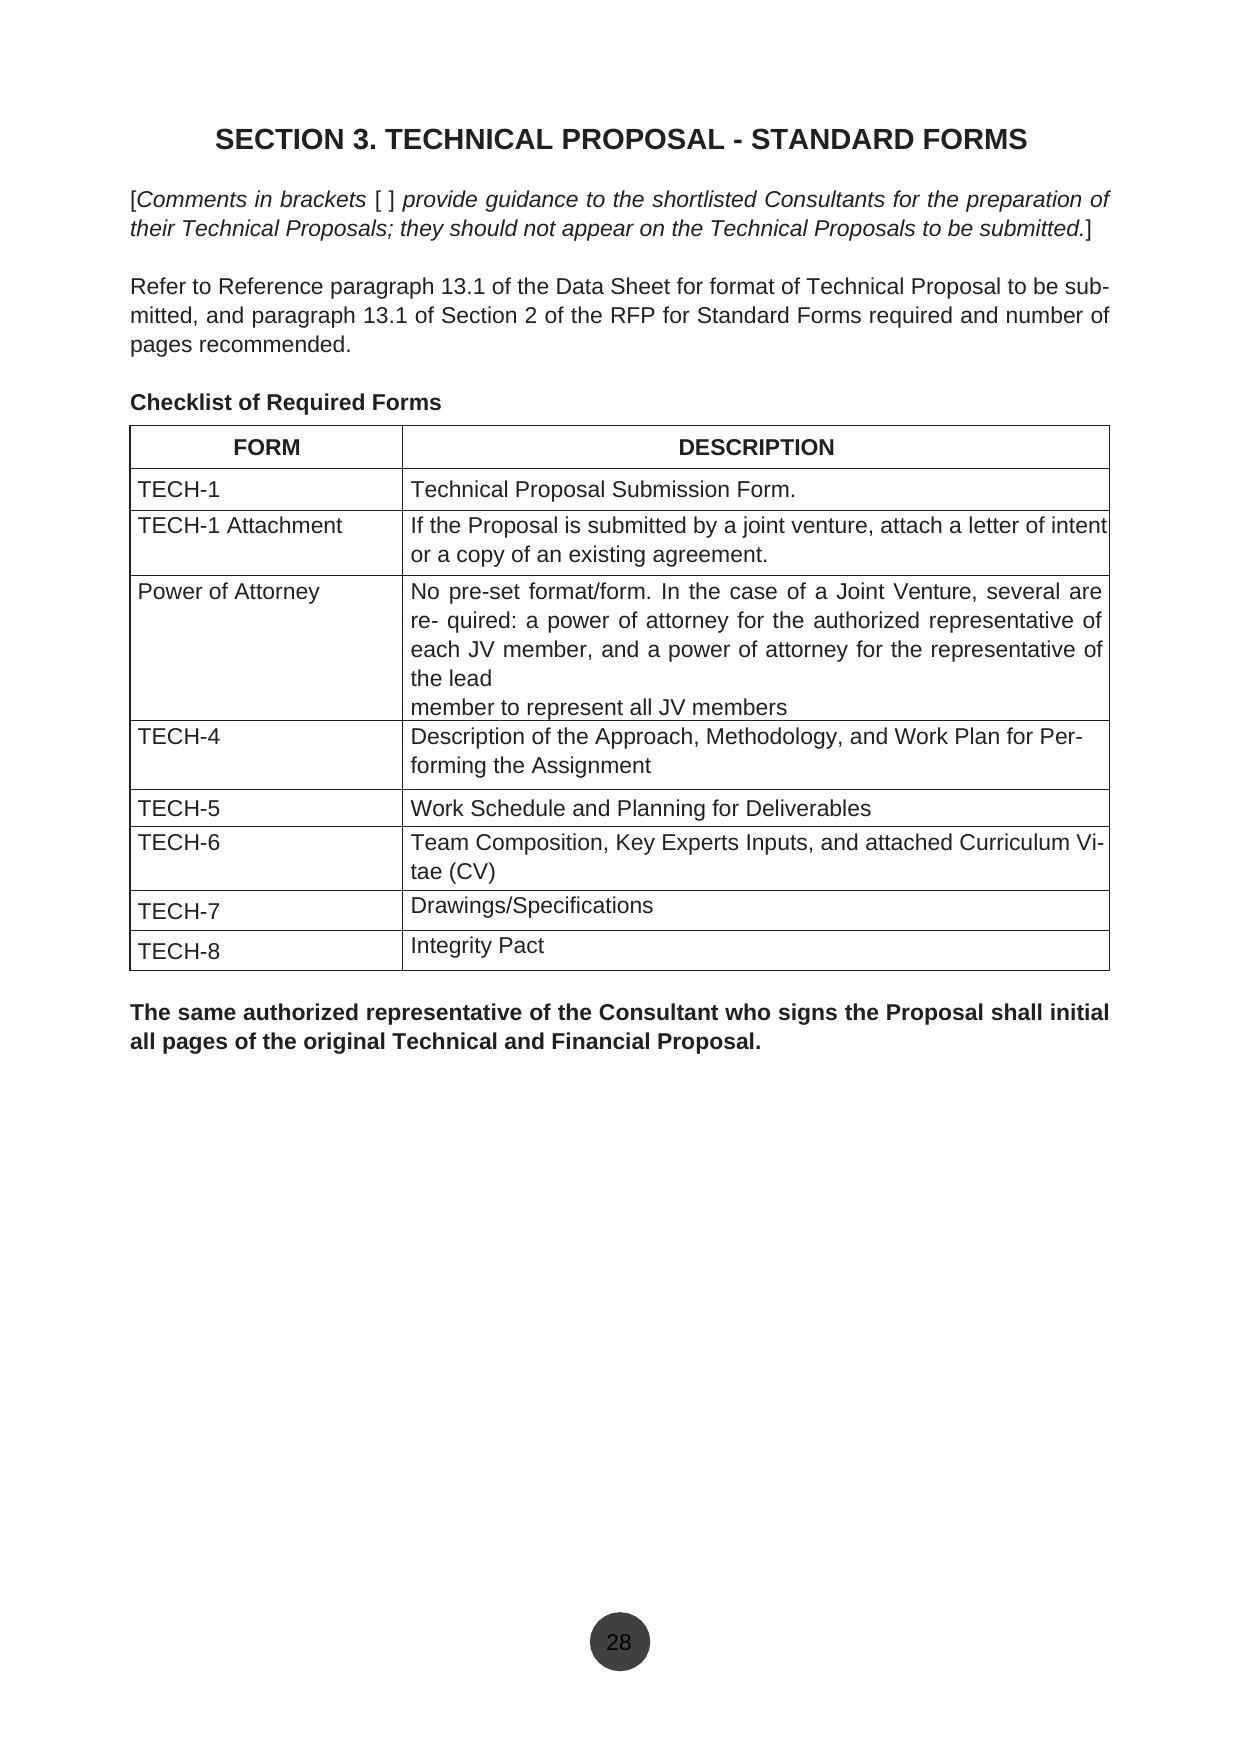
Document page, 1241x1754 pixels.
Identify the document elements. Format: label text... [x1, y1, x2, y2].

table_header DESCRIPTION [403, 426, 1109, 467]
table_cell Integrity Pact [403, 931, 1109, 970]
table_cell Power of Attorney [131, 576, 402, 720]
table_cell No pre-set format/form. In the case of a Joint Venture, several are re- quired: a power of attorney for the authorized representative of each JV member, and a power of attorney for the representative of the lead member to represent all JV members [403, 576, 1109, 720]
table_cell TECH-1 [131, 469, 402, 509]
table_cell TECH-8 [131, 931, 402, 970]
text [Comments in brackets [ ] provide guidance to the shortlisted Consultants for the preparation of their Technical Proposals; they should not appear on the Technical Proposals to be submitted.] [130, 186, 1110, 241]
table_cell TECH-7 [131, 891, 402, 930]
table_cell TECH-1 Attachment [131, 511, 402, 575]
table_cell TECH-4 [131, 721, 402, 788]
table_cell TECH-5 [131, 790, 402, 826]
table_cell TECH-6 [131, 827, 402, 890]
table_cell Team Composition, Key Experts Inputs, and attached Curriculum Vi- tae (CV) [403, 827, 1109, 890]
table_cell Work Schedule and Planning for Deliverables [403, 790, 1109, 826]
text Refer to Reference paragraph 13.1 of the Data Sheet for format of Technical Proposal to be sub- mitted, and paragraph 13.1 of Section 2 of the RFP for Standard Forms required and number of pages recommended. [130, 273, 1111, 357]
table_cell Drawings/Specifications [403, 891, 1109, 930]
text The same authorized representative of the Consultant who signs the Proposal shall initial all pages of the original Technical and Financial Proposal. [130, 999, 1110, 1054]
table_header FORM [131, 426, 402, 467]
table_cell Description of the Approach, Methodology, and Work Plan for Per- forming the Assignment [403, 721, 1109, 788]
text Checklist of Required Forms [130, 389, 1142, 415]
table_cell If the Proposal is submitted by a joint venture, attach a letter of intent or a copy of an existing agreement. [403, 511, 1109, 575]
table_cell Technical Proposal Submission Form. [403, 469, 1109, 509]
text SECTION 3. TECHNICAL PROPOSAL - STANDARD FORMS [215, 122, 1142, 155]
